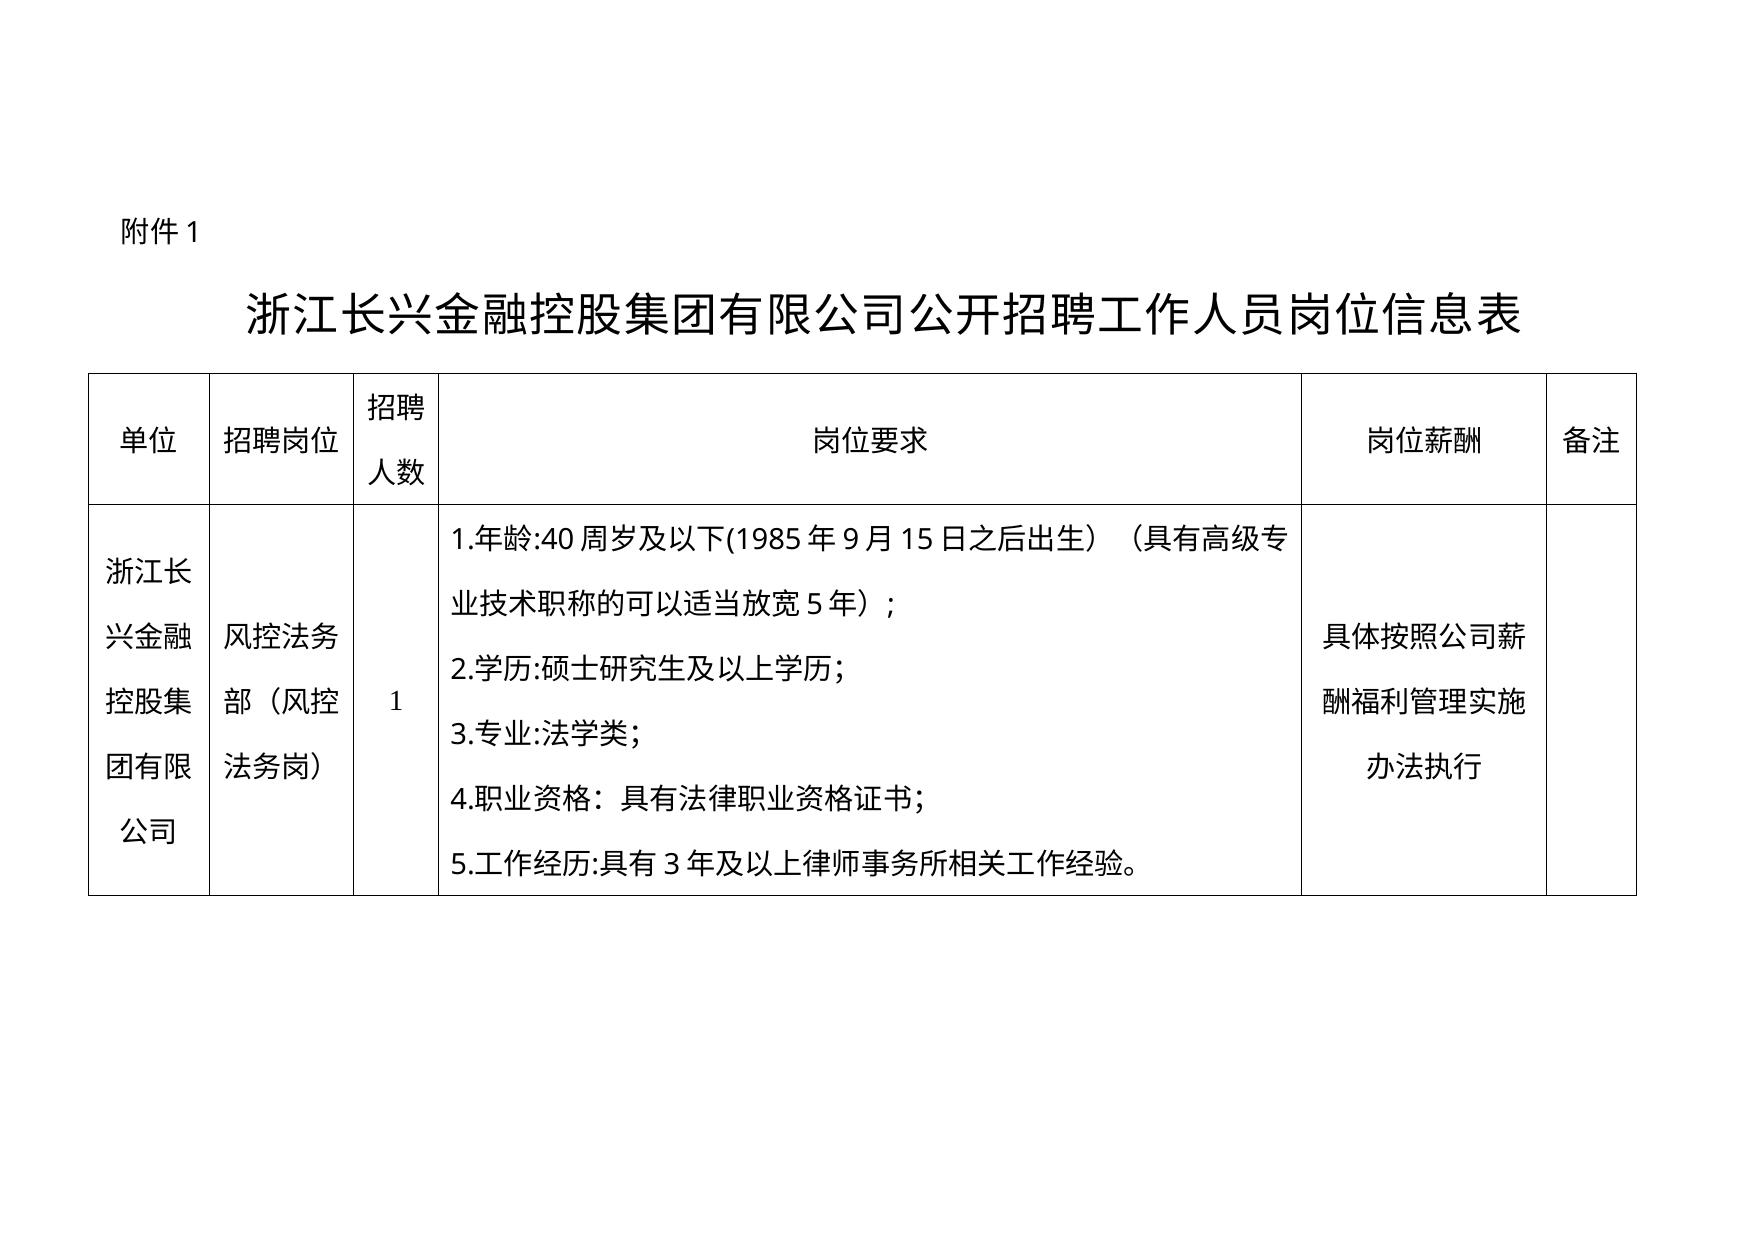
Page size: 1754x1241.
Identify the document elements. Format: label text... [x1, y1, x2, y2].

table_cell 具体按照公司薪酬福利管理实施办法执行 [1302, 505, 1546, 895]
table_header 招聘人数 [354, 374, 438, 504]
table_header 招聘岗位 [210, 374, 353, 504]
table_cell 风控法务部（风控法务岗） [210, 505, 353, 895]
table_header 备注 [1547, 374, 1636, 504]
table_cell 浙江长兴金融控股集团有限公司 [89, 505, 209, 895]
table_cell 1 [354, 505, 438, 895]
table_cell 1.年龄:40周岁及以下(1985年9月15日之后出生）（具有高级专业技术职称的可以适当放宽5年）; 2.学历:硕士研究生及以上学历； 3.专业:法学类； 4.职业资格：具有法律职业资格证书； 5.工作经历:具有3年及以上律师事务所相关工作经验。 [439, 505, 1301, 895]
table_header 岗位薪酬 [1302, 374, 1546, 504]
table_cell [1547, 505, 1636, 895]
text 附件1 [121, 198, 1604, 263]
text 浙江长兴金融控股集团有限公司公开招聘工作人员岗位信息表 [121, 263, 1604, 360]
table_header 岗位要求 [439, 374, 1301, 504]
table_header 单位 [89, 374, 209, 504]
